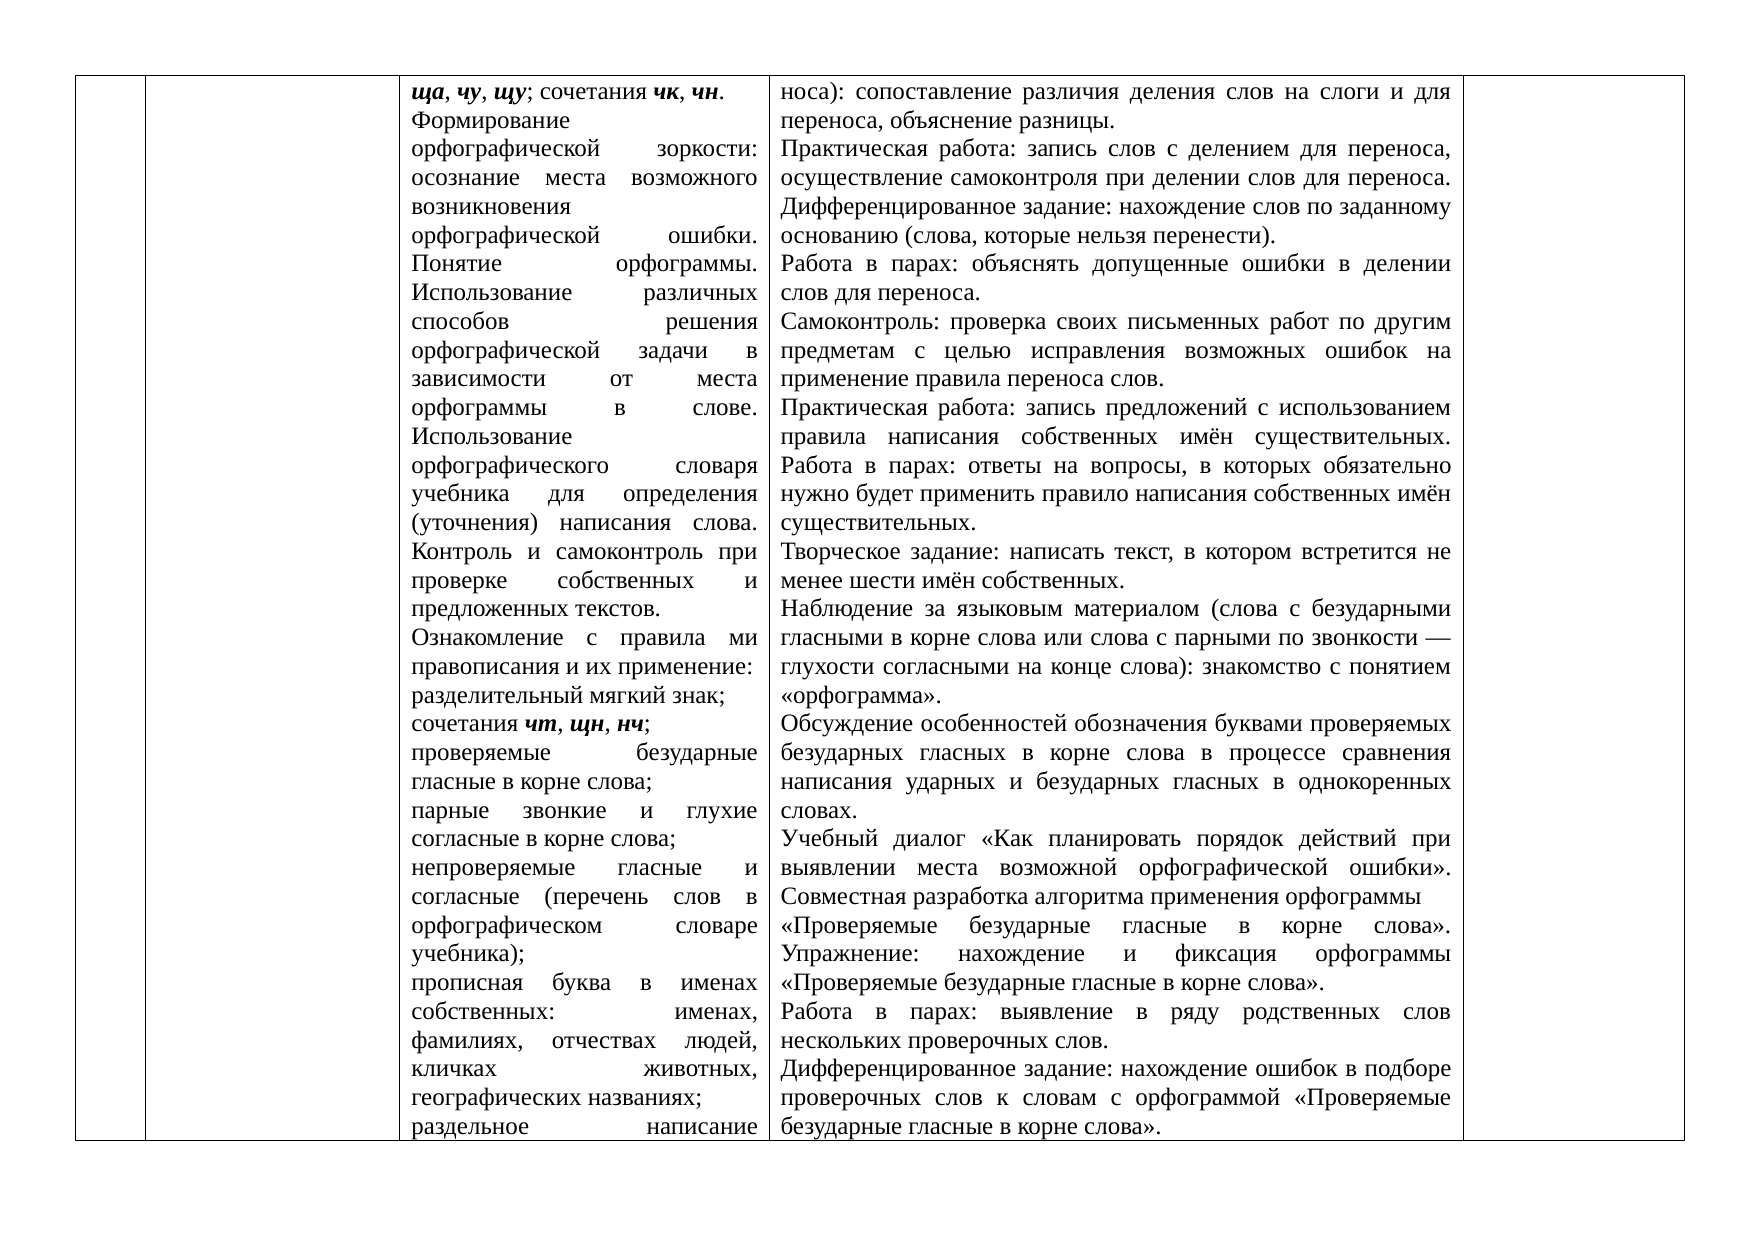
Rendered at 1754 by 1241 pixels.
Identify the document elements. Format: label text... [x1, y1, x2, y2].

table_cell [146, 76, 399, 1140]
table_cell [1464, 76, 1684, 1140]
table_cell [770, 76, 1463, 1140]
table_cell 8 [76, 76, 145, 1140]
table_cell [400, 76, 769, 1140]
